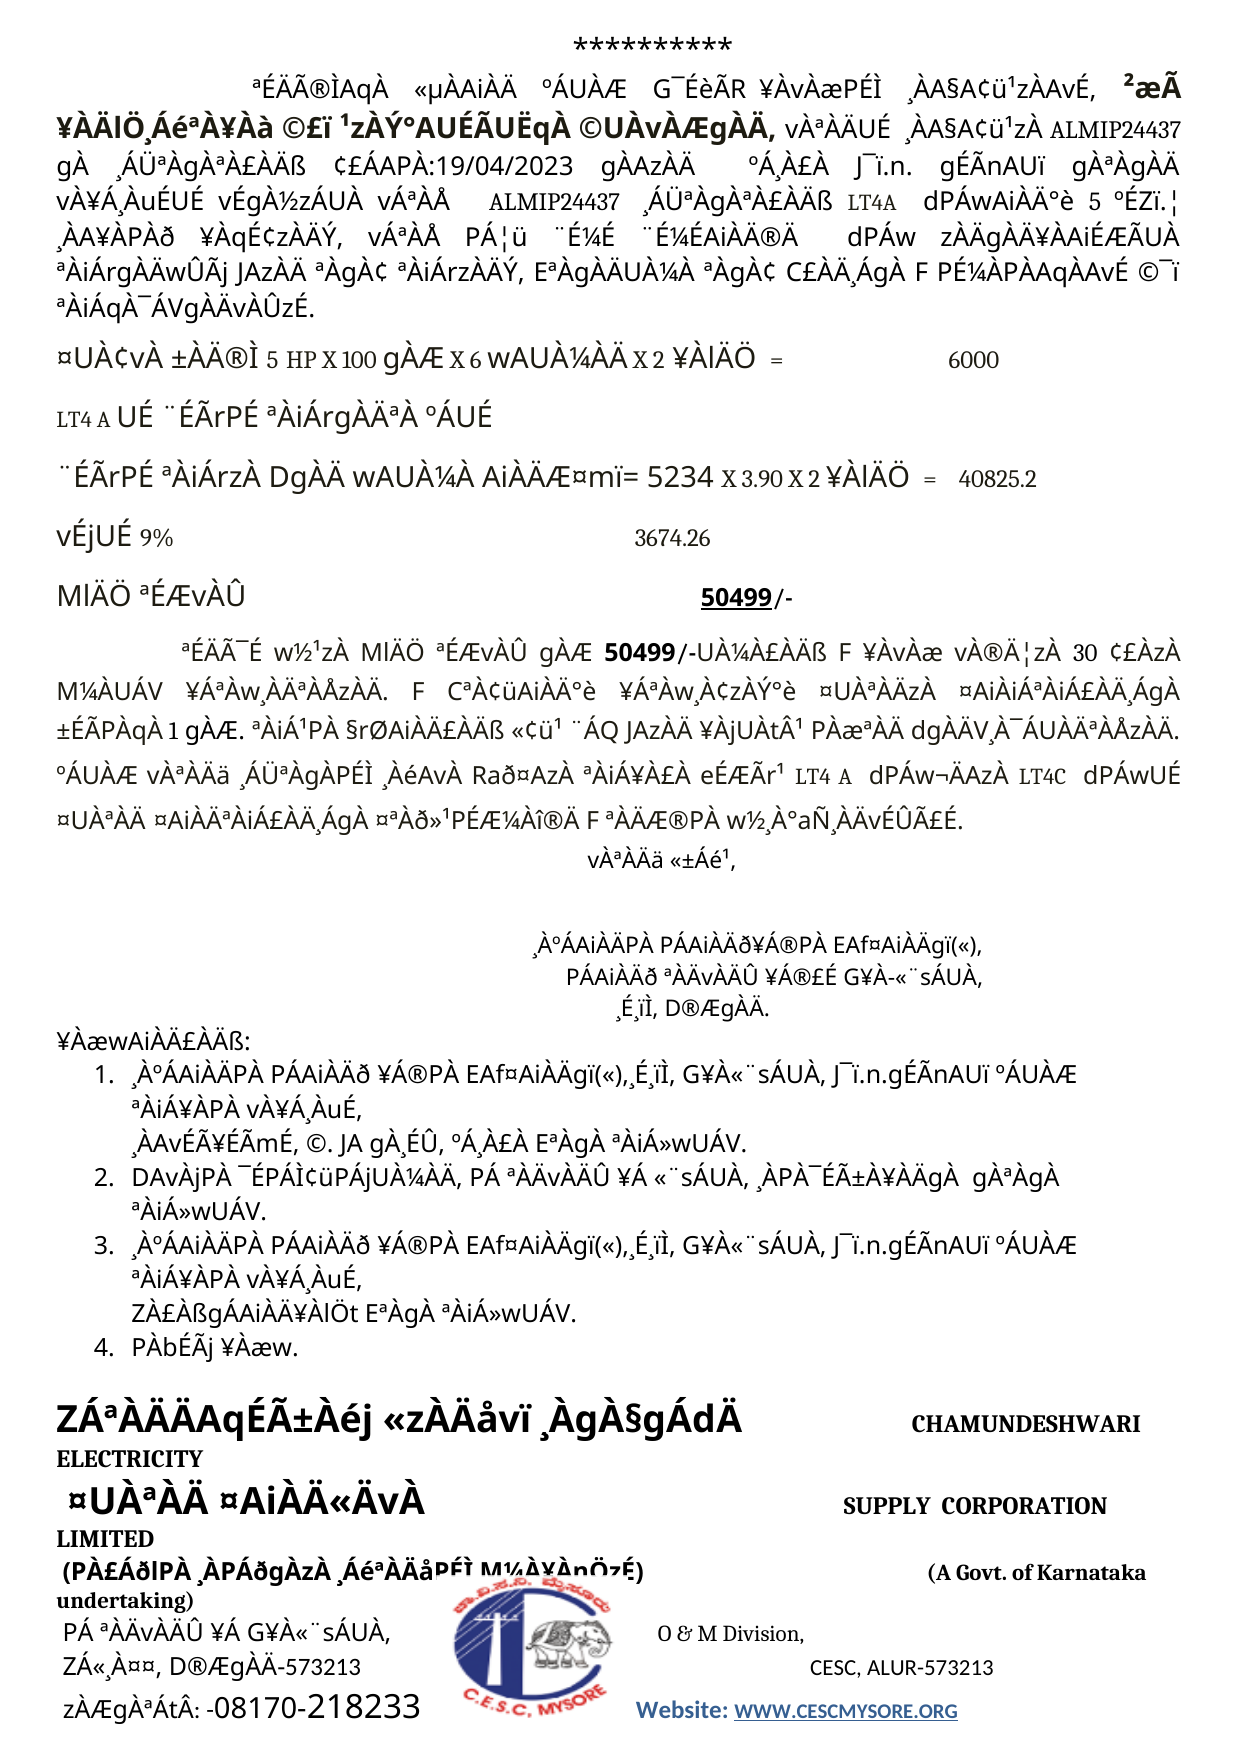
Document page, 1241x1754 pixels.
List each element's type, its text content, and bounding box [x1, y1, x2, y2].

list ¸ÀºÁAiÀÄPÀ PÁAiÀÄð ¥Á®PÀ EAf¤AiÀÄgï(«),¸É¸ïÌ, G¥À«¨sÁUÀ, J¯ï.n.gÉÃnAUï ºÁUÀÆ ªÀiÁ¥ÀPÀ vÀ¥Á¸ÀuÉ, [94, 1057, 1181, 1125]
text ªÉÄÃ®ÌAqÀ «µÀAiÀÄ ºÁUÀÆ G¯ÉèÃR ¥ÀvÀæPÉÌ ¸ÀA§A¢ü¹zÀAvÉ, ²æÃ ¥ÀÄlÖ¸ÁéªÀ¥Àà ©£ï ¹zÀÝ°AUÉÃUËqÀ ©UÀvÀÆgÀÄ, vÀªÀÄUÉ ¸ÀA§A¢ü¹zÀ ALMIP24437 gÀ ¸ÁÜªÀgÀªÀ£ÀÄß ¢£ÁAPÀ:19/04/2023 gÀAzÀÄ ºÁ¸À£À J¯ï.n. gÉÃnAUï gÀªÀgÀÄ vÀ¥Á¸ÀuÉUÉ vÉgÀ½zÁUÀ vÁªÀÅ ALMIP24437 ¸ÁÜªÀgÀªÀ£ÀÄß LT4A dPÁwAiÀÄ°è 5 ºÉZï.¦ ¸ÀA¥ÀPÀð ¥ÀqÉ¢zÀÄÝ, vÁªÀÅ PÁ¦ü ¨É¼É ¨É¼ÉAiÀÄ®Ä dPÁw zÀÄgÀÄ¥ÀAiÉÆÃUÀ ªÀiÁrgÀÄwÛÃj JAzÀÄ ªÀgÀ¢ ªÀiÁrzÀÄÝ, EªÀgÀÄUÀ¼À ªÀgÀ¢ C£ÀÄ¸ÁgÀ F PÉ¼ÀPÀAqÀAvÉ ©¯ï ªÀiÁqÀ¯ÁVgÀÄvÀÛzÉ. [56, 68, 1181, 325]
list DAvÀjPÀ ¯ÉPÁÌ¢üPÁjUÀ¼ÀÄ, PÁ ªÀÄvÀÄÛ ¥Á «¨sÁUÀ, ¸ÀPÀ¯ÉÃ±À¥ÀÄgÀ gÀªÀgÀ ªÀiÁ»wUÁV. [94, 1159, 1181, 1227]
text zÀÆgÀªÁtÂ: -08170-218233 Website: WWW.CESCMYSORE.ORG [56, 1682, 1181, 1728]
text vÀªÀÄä «±Áé¹, [56, 844, 1181, 876]
text LT4 A UÉ ¨ÉÃrPÉ ªÀiÁrgÀÄªÀ ºÁUÉ [56, 397, 1181, 436]
text PÁ ªÀÄvÀÄÛ ¥Á G¥À«¨sÁUÀ, O & M Division, [629, 1614, 1181, 1648]
text ZÁªÀÄÄAqÉÃ±Àéj «zÀÄåvï ¸ÀgÀ§gÁdÄ CHAMUNDESHWARI ELECTRICITY [56, 1392, 1181, 1474]
text ********** [56, 28, 1181, 68]
list ¸ÀºÁAiÀÄPÀ PÁAiÀÄð ¥Á®PÀ EAf¤AiÀÄgï(«),¸É¸ïÌ, G¥À«¨sÁUÀ, J¯ï.n.gÉÃnAUï ºÁUÀÆ ªÀiÁ¥ÀPÀ vÀ¥Á¸ÀuÉ, [94, 1227, 1181, 1296]
text (PÀ£ÁðlPÀ ¸ÀPÁðgÀzÀ ¸ÁéªÀÄåPÉÌ M¼À¥ÀnÖzÉ) (A Govt. of Karnataka undertaking) [56, 1554, 1181, 1614]
text PÁAiÀÄð ªÀÄvÀÄÛ ¥Á®£É G¥À-«¨sÁUÀ, [56, 961, 1181, 992]
text ¥ÀæwAiÀÄ£ÀÄß: [56, 1023, 1181, 1057]
text MlÄÖ ªÉÆvÀÛ 50499/- [56, 575, 1181, 615]
text ¨ÉÃrPÉ ªÀiÁrzÀ DgÀÄ wAUÀ¼À AiÀÄÆ¤mï= 5234 X 3.90 X 2 ¥ÀlÄÖ = 40825.2 [56, 456, 1181, 496]
text vÉjUÉ 9% 3674.26 [56, 516, 1181, 555]
text ¸É¸ïÌ, D®ÆgÀÄ. [56, 992, 1181, 1023]
text ªÉÄÃ¯É w½¹zÀ MlÄÖ ªÉÆvÀÛ gÀÆ 50499/-UÀ¼À£ÀÄß F ¥ÀvÀæ vÀ®Ä¦zÀ 30 ¢£ÀzÀ M¼ÀUÁV ¥ÁªÀw¸ÀÄªÀÅzÀÄ. F CªÀ¢üAiÀÄ°è ¥ÁªÀw¸À¢zÀÝ°è ¤UÀªÀÄzÀ ¤AiÀiÁªÀiÁ£ÀÄ¸ÁgÀ ±ÉÃPÀqÀ 1 gÀÆ. ªÀiÁ¹PÀ §rØAiÀÄ£ÀÄß «¢ü¹ ¨ÁQ JAzÀÄ ¥ÀjUÀtÂ¹ PÀæªÀÄ dgÀÄV¸À¯ÁUÀÄªÀÅzÀÄ. ºÁUÀÆ vÀªÀÄä ¸ÁÜªÀgÀPÉÌ ¸ÀéAvÀ Rað¤AzÀ ªÀiÁ¥À£À eÉÆÃr¹ LT4 A dPÁw¬ÄAzÀ LT4C dPÁwUÉ ¤UÀªÀÄ ¤AiÀÄªÀiÁ£ÀÄ¸ÁgÀ ¤ªÀð»¹PÉÆ¼Àî®Ä F ªÀÄÆ®PÀ w½¸À°aÑ¸ÀÄvÉÛÃ£É. [56, 635, 1181, 838]
text ¤UÀªÀÄ ¤AiÀÄ«ÄvÀ SUPPLY CORPORATION LIMITED [56, 1474, 1181, 1554]
text ZÁ«¸À¤¤, D®ÆgÀÄ-573213 CESC, ALUR-573213 [629, 1648, 1181, 1682]
list PÀbÉÃj ¥Àæw. [94, 1330, 1181, 1364]
text ZÁ«¸À¤¤, D®ÆgÀÄ-573213 CESC, ALUR-573213 [56, 1648, 435, 1682]
text ¸ÀºÁAiÀÄPÀ PÁAiÀÄð¥Á®PÀ EAf¤AiÀÄgï(«), [56, 929, 1181, 961]
text PÁ ªÀÄvÀÄÛ ¥Á G¥À«¨sÁUÀ, O & M Division, [56, 1614, 435, 1648]
list ¸ÀAvÉÃ¥ÉÃmÉ, ©. JA gÀ¸ÉÛ, ºÁ¸À£À EªÀgÀ ªÀiÁ»wUÁV. [131, 1125, 1181, 1159]
text ¤UÀ¢vÀ ±ÀÄ®Ì 5 HP X 100 gÀÆ X 6 wAUÀ¼ÀÄ X 2 ¥ÀlÄÖ = 6000 [56, 337, 1181, 377]
list ZÀ£ÀßgÁAiÀÄ¥ÀlÖt EªÀgÀ ªÀiÁ»wUÁV. [131, 1296, 1181, 1330]
